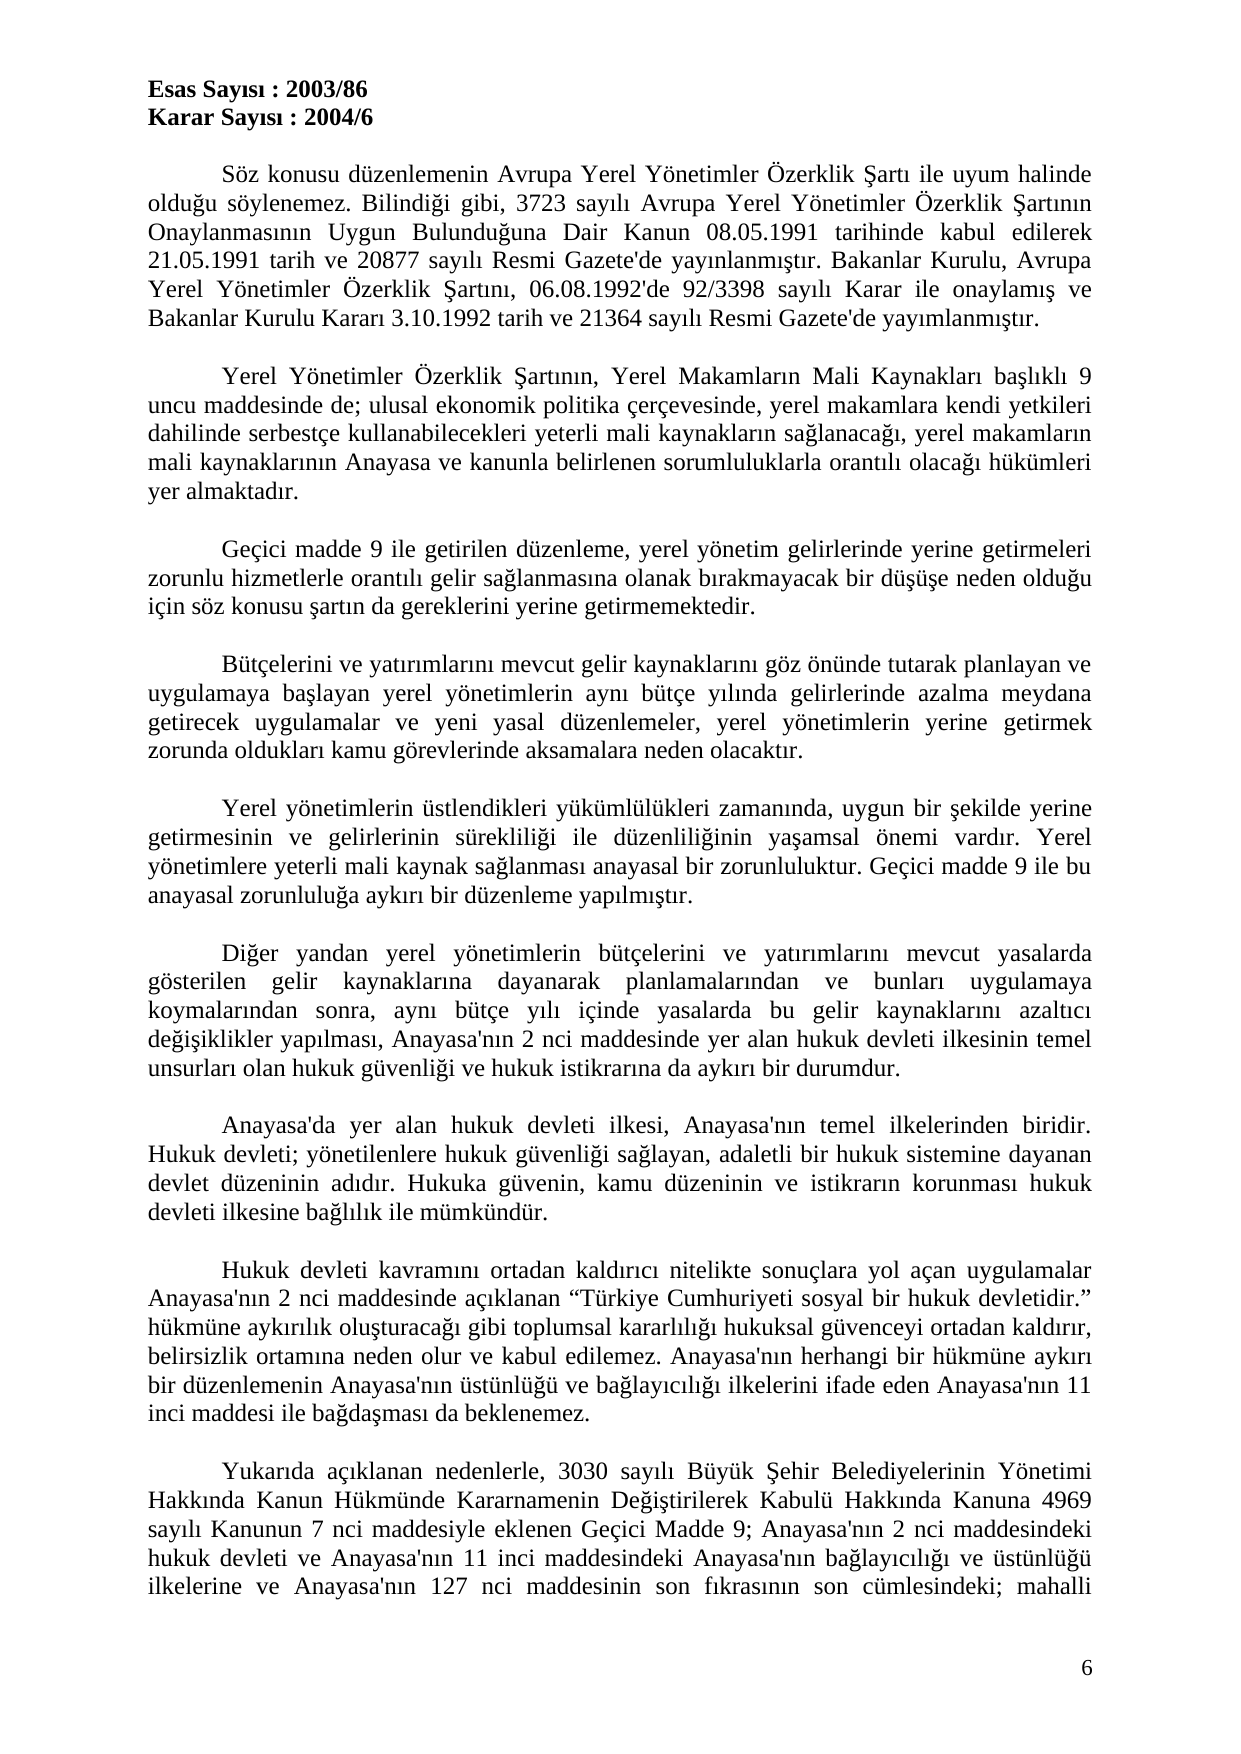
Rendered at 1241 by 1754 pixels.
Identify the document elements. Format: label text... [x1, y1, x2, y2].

text Diğer yandan yerel yönetimlerin bütçelerini ve yatırımlarını mevcut yasalarda gösterilen gelir kaynaklarına dayanarak planlamalarından ve bunları uygulamaya koymalarından sonra, aynı bütçe yılı içinde yasalarda bu gelir kaynaklarını azaltıcı değişiklikler yapılması, Anayasa'nın 2 nci maddesinde yer alan hukuk devleti ilkesinin temel unsurları olan hukuk güvenliği ve hukuk istikrarına da aykırı bir durumdur. [148, 938, 1093, 1081]
text Yerel Yönetimler Özerklik Şartının, Yerel Makamların Mali Kaynakları başlıklı 9 uncu maddesinde de; ulusal ekonomik politika çerçevesinde, yerel makamlara kendi yetkileri dahilinde serbestçe kullanabilecekleri yeterli mali kaynakların sağlanacağı, yerel makamların mali kaynaklarının Anayasa ve kanunla belirlenen sorumluluklarla orantılı olacağı hükümleri yer almaktadır. [148, 361, 1093, 505]
text Söz konusu düzenlemenin Avrupa Yerel Yönetimler Özerklik Şartı ile uyum halinde olduğu söylenemez. Bilindiği gibi, 3723 sayılı Avrupa Yerel Yönetimler Özerklik Şartının Onaylanmasının Uygun Bulunduğuna Dair Kanun 08.05.1991 tarihinde kabul edilerek 21.05.1991 tarih ve 20877 sayılı Resmi Gazete'de yayınlanmıştır. Bakanlar Kurulu, Avrupa Yerel Yönetimler Özerklik Şartını, 06.08.1992'de 92/3398 sayılı Karar ile onaylamış ve Bakanlar Kurulu Kararı 3.10.1992 tarih ve 21364 sayılı Resmi Gazete'de yayımlanmıştır. [148, 159, 1093, 332]
text Anayasa'da yer alan hukuk devleti ilkesi, Anayasa'nın temel ilkelerinden biridir. Hukuk devleti; yönetilenlere hukuk güvenliği sağlayan, adaletli bir hukuk sistemine dayanan devlet düzeninin adıdır. Hukuka güvenin, kamu düzeninin ve istikrarın korunması hukuk devleti ilkesine bağlılık ile mümkündür. [148, 1111, 1093, 1226]
text Geçici madde 9 ile getirilen düzenleme, yerel yönetim gelirlerinde yerine getirmeleri zorunlu hizmetlerle orantılı gelir sağlanmasına olanak bırakmayacak bir düşüşe neden olduğu için söz konusu şartın da gereklerini yerine getirmemektedir. [148, 534, 1093, 620]
text Yerel yönetimlerin üstlendikleri yükümlülükleri zamanında, uygun bir şekilde yerine getirmesinin ve gelirlerinin sürekliliği ile düzenliliğinin yaşamsal önemi vardır. Yerel yönetimlere yeterli mali kaynak sağlanması anayasal bir zorunluluktur. Geçici madde 9 ile bu anayasal zorunluluğa aykırı bir düzenleme yapılmıştır. [148, 793, 1093, 908]
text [148, 1456, 1093, 1600]
text Hukuk devleti kavramını ortadan kaldırıcı nitelikte sonuçlara yol açan uygulamalar Anayasa'nın 2 nci maddesinde açıklanan “Türkiye Cumhuriyeti sosyal bir hukuk devletidir.” hükmüne aykırılık oluşturacağı gibi toplumsal kararlılığı hukuksal güvenceyi ortadan kaldırır, belirsizlik ortamına neden olur ve kabul edilemez. Anayasa'nın herhangi bir hükmüne aykırı bir düzenlemenin Anayasa'nın üstünlüğü ve bağlayıcılığı ilkelerini ifade eden Anayasa'nın 11 inci maddesi ile bağdaşması da beklenemez. [148, 1255, 1093, 1427]
text Bütçelerini ve yatırımlarını mevcut gelir kaynaklarını göz önünde tutarak planlayan ve uygulamaya başlayan yerel yönetimlerin aynı bütçe yılında gelirlerinde azalma meydana getirecek uygulamalar ve yeni yasal düzenlemeler, yerel yönetimlerin yerine getirmek zorunda oldukları kamu görevlerinde aksamalara neden olacaktır. [148, 649, 1093, 764]
